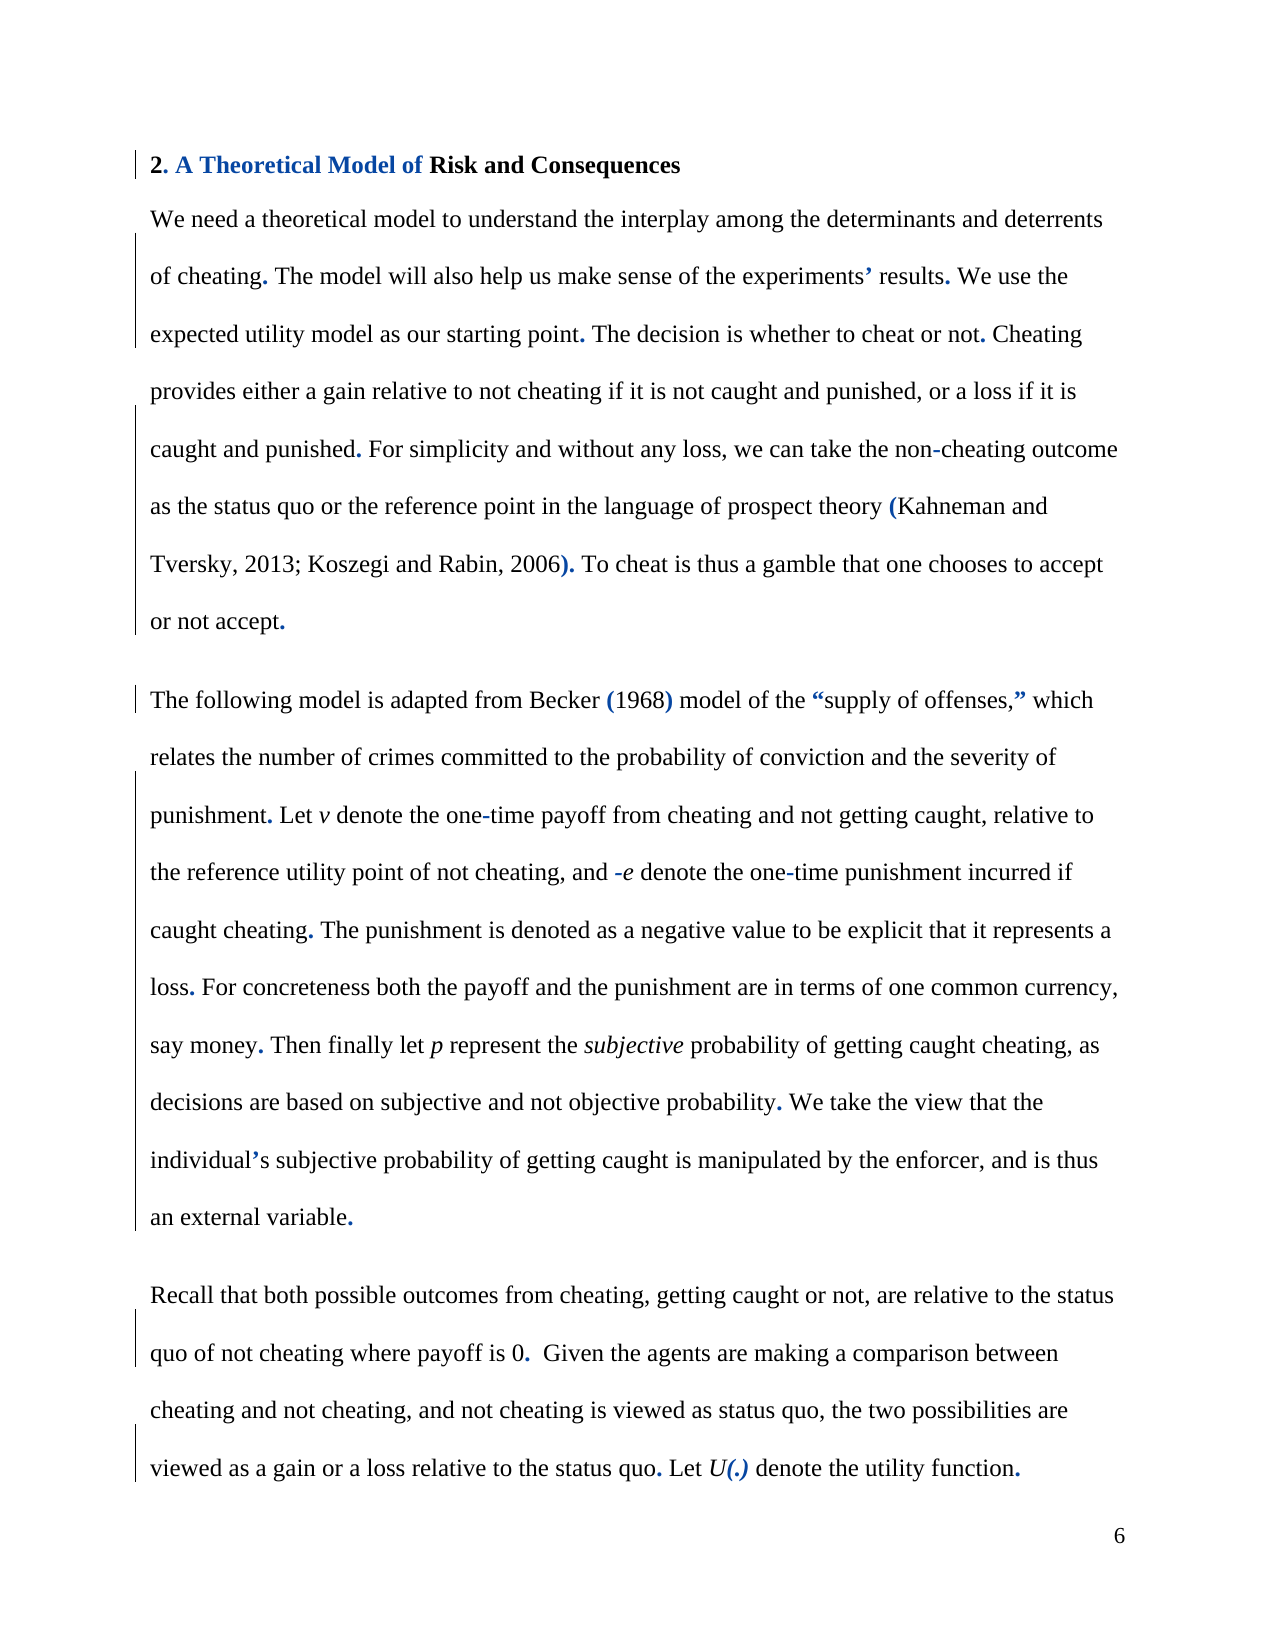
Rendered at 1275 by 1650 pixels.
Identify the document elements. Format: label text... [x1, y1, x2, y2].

text We need a theoretical model to understand the interplay among the determinants and deterrents of cheating. The model will also help us make sense of the experiments’ results. We use the expected utility model as our starting point. The decision is whether to cheat or not. Cheating provides either a gain relative to not cheating if it is not caught and punished, or a loss if it is caught and punished. For simplicity and without any loss, we can take the non-cheating outcome as the status quo or the reference point in the language of prospect theory (Kahneman and Tversky, 2013; Koszegi and Rabin, 2006). To cheat is thus a gamble that one chooses to accept or not accept. [150, 204, 1125, 635]
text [150, 1281, 1125, 1482]
text The following model is adapted from Becker (1968) model of the “supply of offenses,” which relates the number of crimes committed to the probability of conviction and the severity of punishment. Let v denote the one-time payoff from cheating and not getting caught, relative to the reference utility point of not cheating, and -e denote the one-time punishment incurred if caught cheating. The punishment is denoted as a negative value to be explicit that it represents a loss. For concreteness both the payoff and the punishment are in terms of one common currency, say money. Then finally let p represent the subjective probability of getting caught cheating, as decisions are based on subjective and not objective probability. We take the view that the individual’s subjective probability of getting caught is manipulated by the enforcer, and is thus an external variable. [150, 685, 1125, 1231]
text 2. A Theoretical Model of Risk and Consequences [150, 150, 1125, 179]
